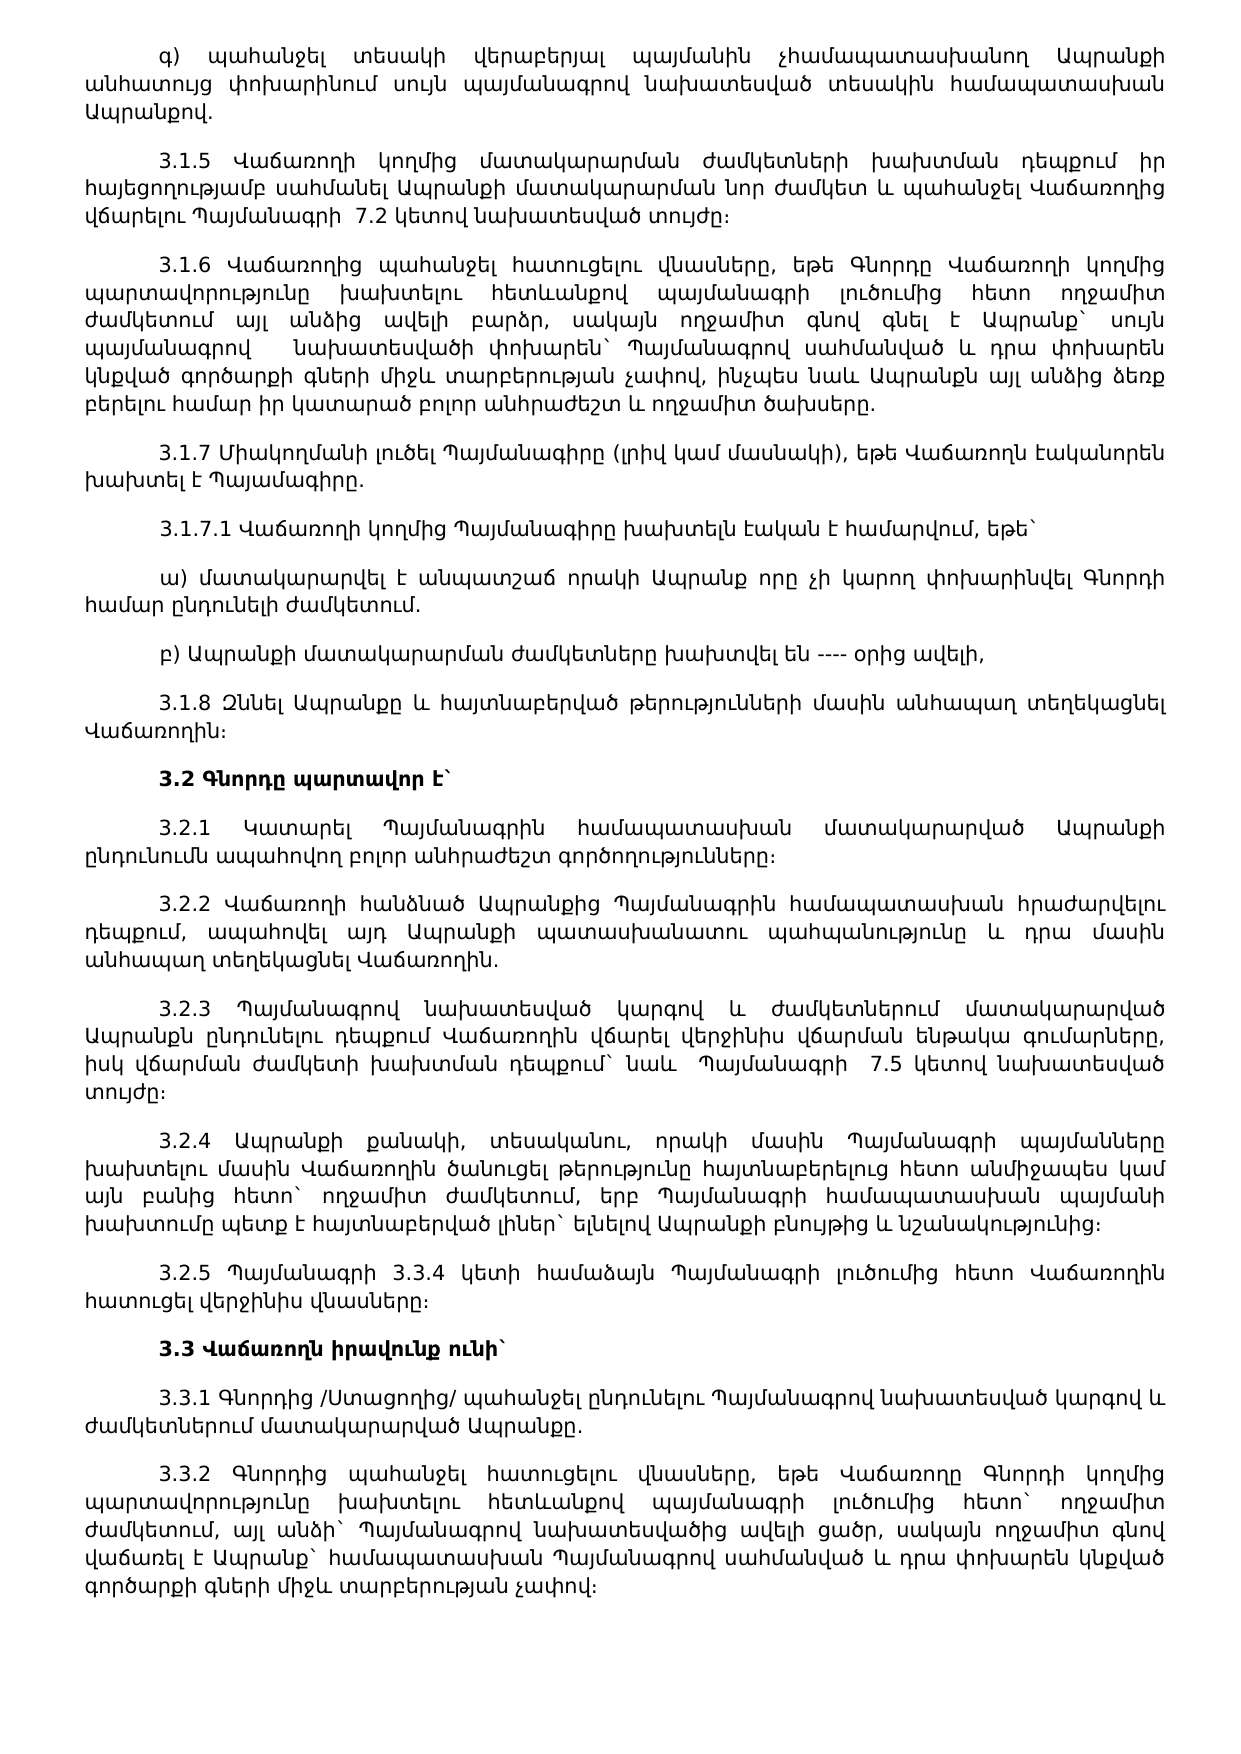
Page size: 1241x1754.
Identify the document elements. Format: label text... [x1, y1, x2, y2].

text բ) Ապրանքի մատակարարման ժամկետները խախտվել են ---- օրից ավելի, [84, 642, 1166, 666]
text 3.1.8 Զննել Ապրանքը և հայտնաբերված թերությունների մասին անհապաղ տեղեկացնել Վաճառողին։ [84, 691, 1166, 743]
text 3.2.4 Ապրանքի քանակի, տեսականու, որակի մասին Պայմանագրի պայմանները խախտելու մասին Վաճառողին ծանուցել թերությունը հայտնաբերելուց հետո անմիջապես կամ այն բանից հետո` ողջամիտ ժամկետում, երբ Պայմանագրի համապատասխան պայմանի խախտումը պետք է հայտնաբերված լիներ` ելնելով Ապրանքի բնույթից և նշանակությունից։ [84, 1129, 1166, 1236]
text 3.1.7.1 Վաճառողի կողմից Պայմանագիրը խախտելն էական է համարվում, եթե` [84, 517, 1166, 541]
text ա) մատակարարվել է անպատշաճ որակի Ապրանք որը չի կարող փոխարինվել Գնորդի համար ընդունելի ժամկետում. [84, 566, 1166, 618]
text 3.1.5 Վաճառողի կողմից մատակարարման ժամկետների խախտման դեպքում իր հայեցողությամբ սահմանել Ապրանքի մատակարարման նոր ժամկետ և պահանջել Վաճառողից վճարելու Պայմանագրի 7.2 կետով նախատեսված տույժը։ [84, 149, 1166, 228]
text 3.3.2 Գնորդից պահանջել հատուցելու վնասները, եթե Վաճառողը Գնորդի կողմից պարտավորությունը խախտելու հետևանքով պայմանագրի լուծումից հետո` ողջամիտ ժամկետում, այլ անձի` Պայմանագրով նախատեսվածից ավելի ցածր, սակայն ողջամիտ գնով վաճառել է Ապրանք` համապատասխան Պայմանագրով սահմանված և դրա փոխարեն կնքված գործարքի գների միջև տարբերության չափով։ [84, 1462, 1166, 1598]
text 3.2.5 Պայմանագրի 3.3.4 կետի համաձայն Պայմանագրի լուծումից հետո Վաճառողին հատուցել վերջինիս վնասները։ [84, 1261, 1166, 1313]
text 3.3 Վաճառողն իրավունք ունի` [84, 1337, 1166, 1362]
text 3.3.1 Գնորդից /Ստացողից/ պահանջել ընդունելու Պայմանագրով նախատեսված կարգով և ժամկետներում մատակարարված Ապրանքը. [84, 1386, 1166, 1438]
text 3.2.2 Վաճառողի հանձնած Ապրանքից Պայմանագրին համապատասխան հրաժարվելու դեպքում, ապահովել այդ Ապրանքի պատասխանատու պահպանությունը և դրա մասին անհապաղ տեղեկացնել Վաճառողին. [84, 892, 1166, 972]
text 3.1.6 Վաճառողից պահանջել հատուցելու վնասները, եթե Գնորդը Վաճառողի կողմից պարտավորությունը խախտելու հետևանքով պայմանագրի լուծումից հետո ողջամիտ ժամկետում այլ անձից ավելի բարձր, սակայն ողջամիտ գնով գնել է Ապրանք` սույն պայմանագրով նախատեսվածի փոխարեն` Պայմանագրով սահմանված և դրա փոխարեն կնքված գործարքի գների միջև տարբերության չափով, ինչպես նաև Ապրանքն այլ անձից ձեռք բերելու համար իր կատարած բոլոր անհրաժեշտ և ողջամիտ ծախսերը. [84, 253, 1166, 416]
text գ) պահանջել տեսակի վերաբերյալ պայմանին չհամապատասխանող Ապրանքի անհատույց փոխարինում սույն պայմանագրով նախատեսված տեսակին համապատասխան Ապրանքով. [84, 44, 1166, 124]
text 3.2 Գնորդը պարտավոր է` [84, 767, 1166, 792]
text 3.2.3 Պայմանագրով նախատեսված կարգով և ժամկետներում մատակարարված Ապրանքն ընդունելու դեպքում Վաճառողին վճարել վերջինիս վճարման ենթակա գումարները, իսկ վճարման ժամկետի խախտման դեպքում` նաև Պայմանագրի 7.5 կետով նախատեսված տույժը։ [84, 997, 1166, 1104]
text 3.2.1 Կատարել Պայմանագրին համապատասխան մատակարարված Ապրանքի ընդունումն ապահովող բոլոր անհրաժեշտ գործողությունները։ [84, 816, 1166, 868]
text 3.1.7 Միակողմանի լուծել Պայմանագիրը (լրիվ կամ մասնակի), եթե Վաճառողն էականորեն խախտել է Պայամագիրը. [84, 441, 1166, 493]
